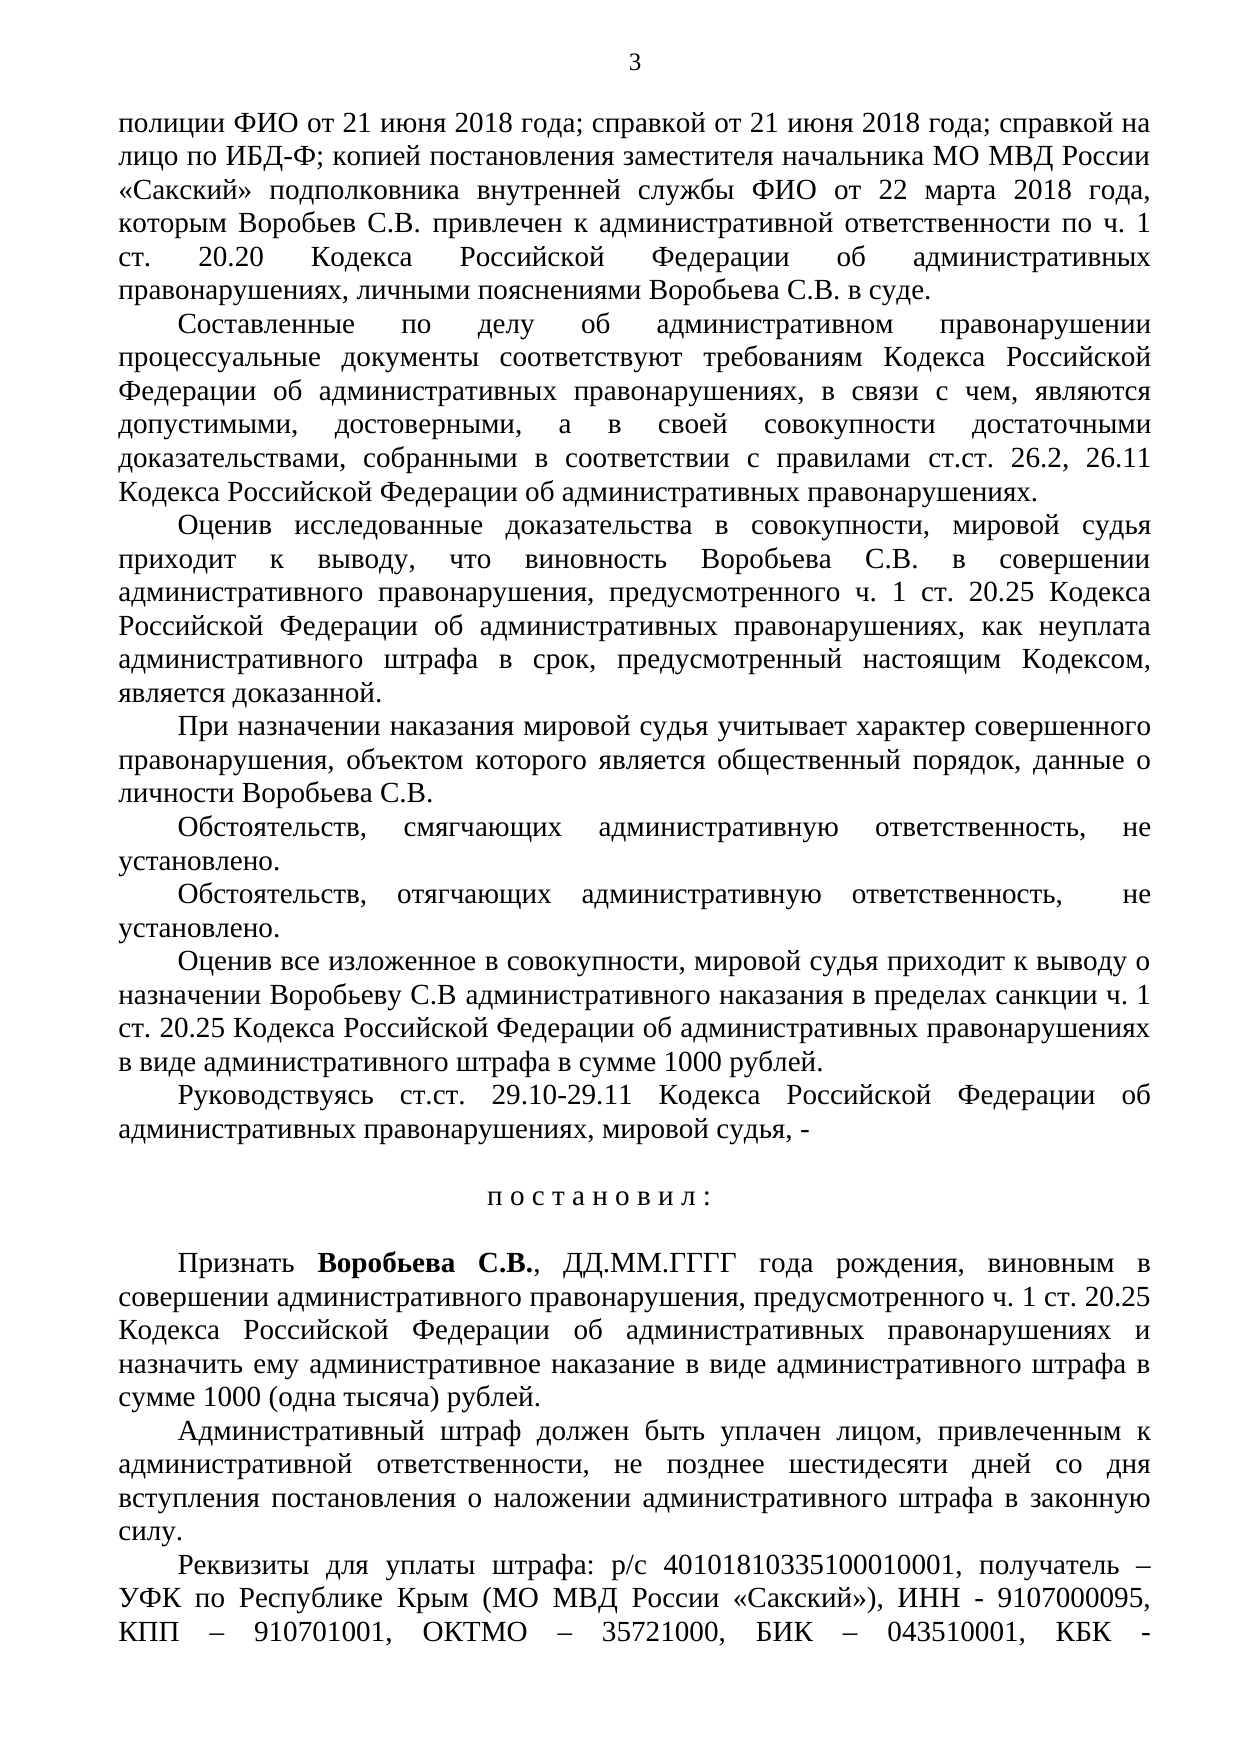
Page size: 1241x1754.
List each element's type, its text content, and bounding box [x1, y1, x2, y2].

text Оценив исследованные доказательства в совокупности, мировой судья приходит к выводу, что виновность Воробьева С.В. в совершении административного правонарушения, предусмотренного ч. 1 ст. 20.25 Кодекса Российской Федерации об административных правонарушениях, как неуплата административного штрафа в срок, предусмотренный настоящим Кодексом, является доказанной. [118, 507, 1152, 708]
text Составленные по делу об административном правонарушении процессуальные документы соответствуют требованиям Кодекса Российской Федерации об административных правонарушениях, в связи с чем, являются допустимыми, достоверными, а в своей совокупности достаточными доказательствами, собранными в соответствии с правилами ст.ст. 26.2, 26.11 Кодекса Российской Федерации об административных правонарушениях. [118, 306, 1152, 507]
text п о с т а н о в и л : [118, 1178, 1152, 1212]
text Оценив все изложенное в совокупности, мировой судья приходит к выводу о назначении Воробьеву С.В административного наказания в пределах санкции ч. 1 ст. 20.25 Кодекса Российской Федерации об административных правонарушениях в виде административного штрафа в сумме 1000 рублей. [118, 943, 1152, 1077]
text Административный штраф должен быть уплачен лицом, привлеченным к административной ответственности, не позднее шестидесяти дней со дня вступления постановления о наложении административного штрафа в законную силу. [118, 1413, 1152, 1547]
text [118, 1547, 1152, 1648]
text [118, 105, 1152, 306]
text Обстоятельств, отягчающих административную ответственность, не установлено. [118, 876, 1152, 943]
text Руководствуясь ст.ст. 29.10-29.11 Кодекса Российской Федерации об административных правонарушениях, мировой судья, - [118, 1077, 1152, 1144]
text Признать Воробьева С.В., ДД.ММ.ГГГГ года рождения, виновным в совершении административного правонарушения, предусмотренного ч. 1 ст. 20.25 Кодекса Российской Федерации об административных правонарушениях и назначить ему административное наказание в виде административного штрафа в сумме 1000 (одна тысяча) рублей. [118, 1245, 1152, 1413]
text При назначении наказания мировой судья учитывает характер совершенного правонарушения, объектом которого является общественный порядок, данные о личности Воробьева С.В. [118, 708, 1152, 809]
text Обстоятельств, смягчающих административную ответственность, не установлено. [118, 809, 1152, 876]
